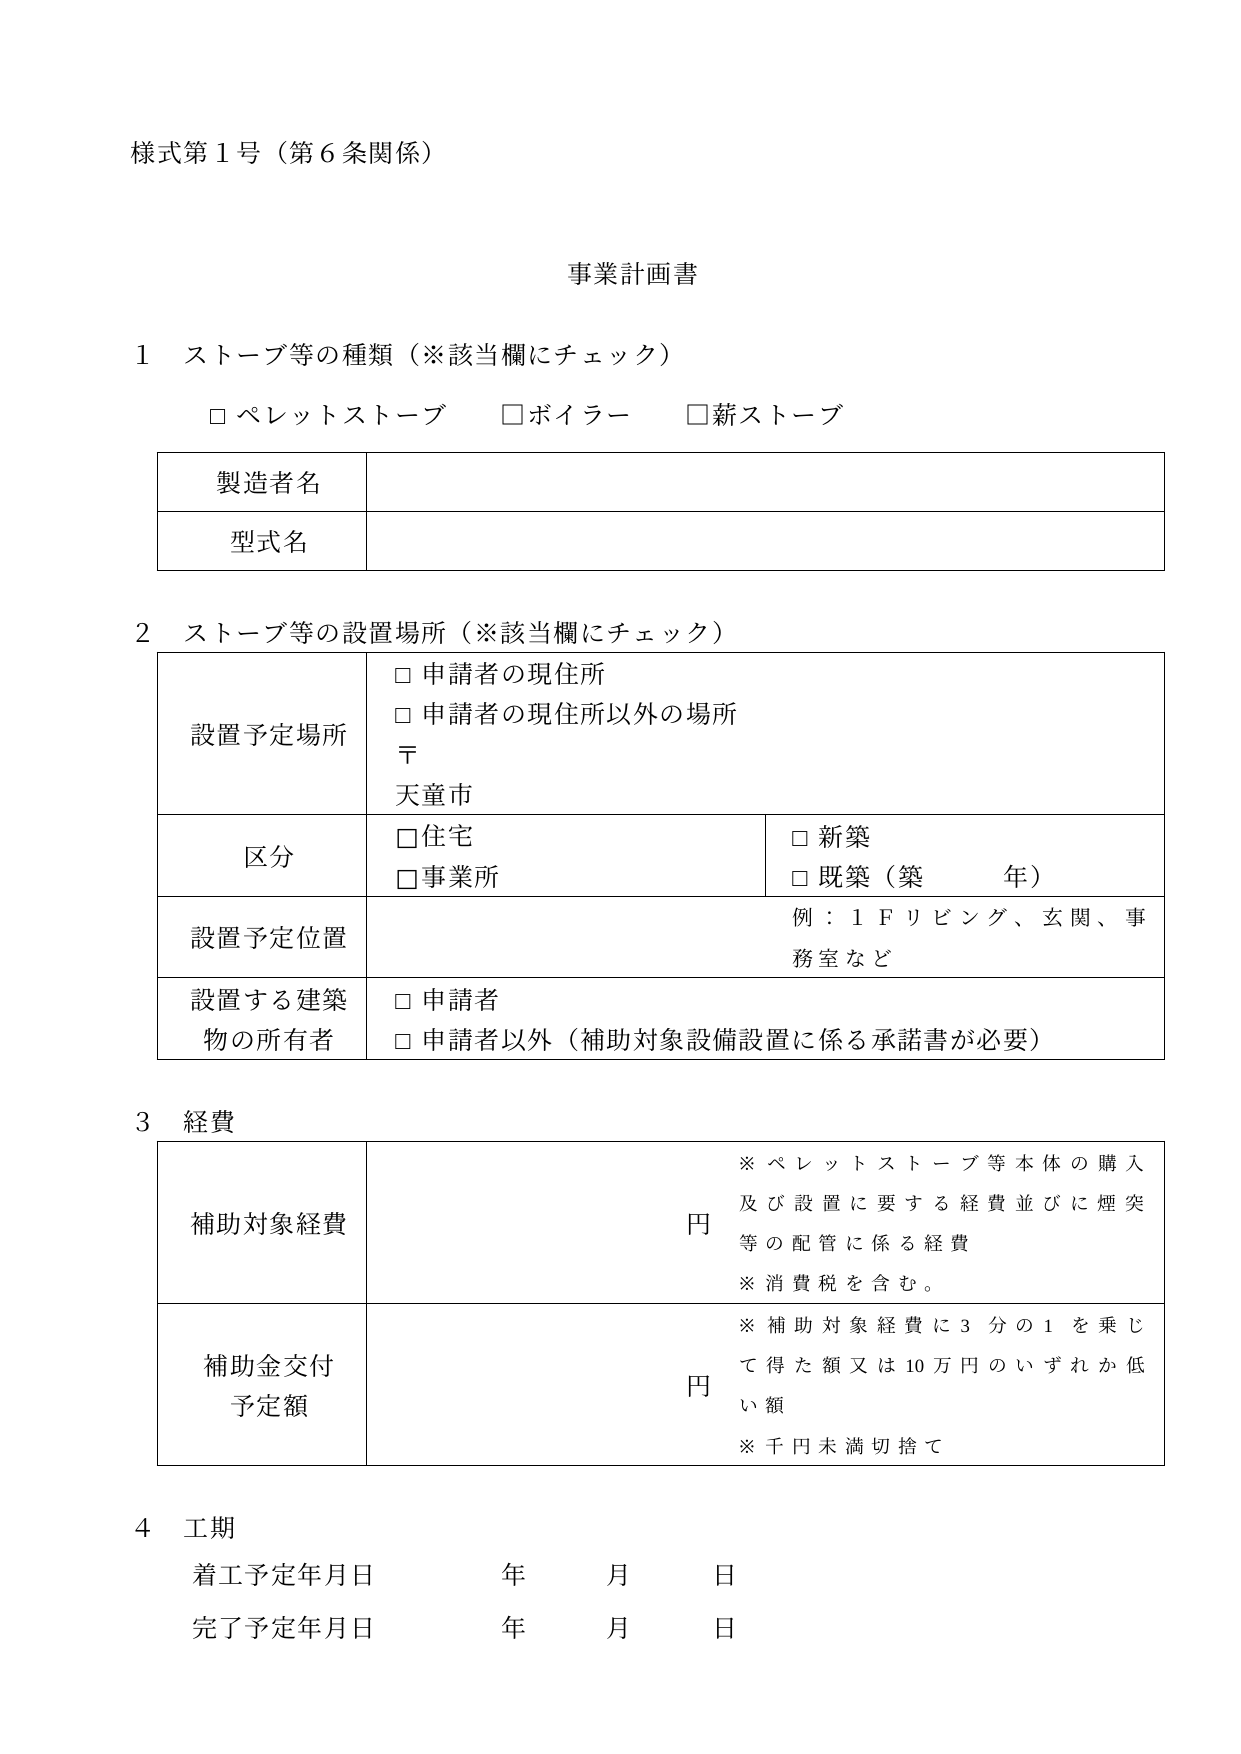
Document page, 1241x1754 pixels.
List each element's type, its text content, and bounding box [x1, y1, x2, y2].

table_cell 設置予定位置 [158, 897, 366, 977]
table_cell 例：１Ｆリビング、玄関、事務室など [766, 897, 1164, 977]
table_header 設置予定場所 [158, 653, 366, 814]
text ４ 工期 [131, 1507, 1109, 1547]
table_cell 年 月 日 [396, 1600, 1164, 1653]
table_header 補助対象経費 [158, 1142, 366, 1303]
table_cell [367, 1304, 662, 1465]
table_cell 完了予定年月日 [157, 1600, 396, 1653]
table_header [367, 1142, 662, 1303]
table_header [367, 453, 1164, 511]
text □ペレットストーブ □ボイラー □薪ストーブ [131, 394, 1109, 434]
text 事業計画書 [157, 253, 1109, 293]
table_header 製造者名 [158, 453, 366, 511]
text １ ストーブ等の種類（※該当欄にチェック） [131, 333, 1109, 373]
table_header □申請者の現住所 □申請者の現住所以外の場所 〒 天童市 [367, 653, 1164, 814]
table_cell 区分 [158, 815, 366, 896]
table_cell [367, 897, 766, 977]
text ２ ストーブ等の設置場所（※該当欄にチェック） [131, 611, 1109, 652]
table_cell 補助金交付 予定額 [158, 1304, 366, 1465]
text 様式第１号（第６条関係） [131, 132, 1109, 172]
table_cell □新築 □既築（築 年） [766, 815, 1164, 896]
table_cell 円 [662, 1304, 721, 1465]
table_cell □申請者 □申請者以外（補助対象設備設置に係る承諾書が必要） [367, 978, 1164, 1059]
table_cell [367, 512, 1164, 570]
table_cell 型式名 [158, 512, 366, 570]
table_header 円 [662, 1142, 721, 1303]
table_cell 設置する建築物の所有者 [158, 978, 366, 1059]
table_header ※ペレットストーブ等本体の購入及び設置に要する経費並びに煙突等の配管に係る経費 ※消費税を含む。 [721, 1142, 1164, 1303]
table_cell ※補助対象経費に3分の1を乗じて得た額又は10万円のいずれか低い額 ※千円未満切捨て [721, 1304, 1164, 1465]
table_header 着工予定年月日 [157, 1547, 396, 1600]
table_cell □住宅 □事業所 [367, 815, 765, 896]
text ３ 経費 [131, 1100, 1109, 1141]
table_header 年 月 日 [396, 1547, 1164, 1600]
